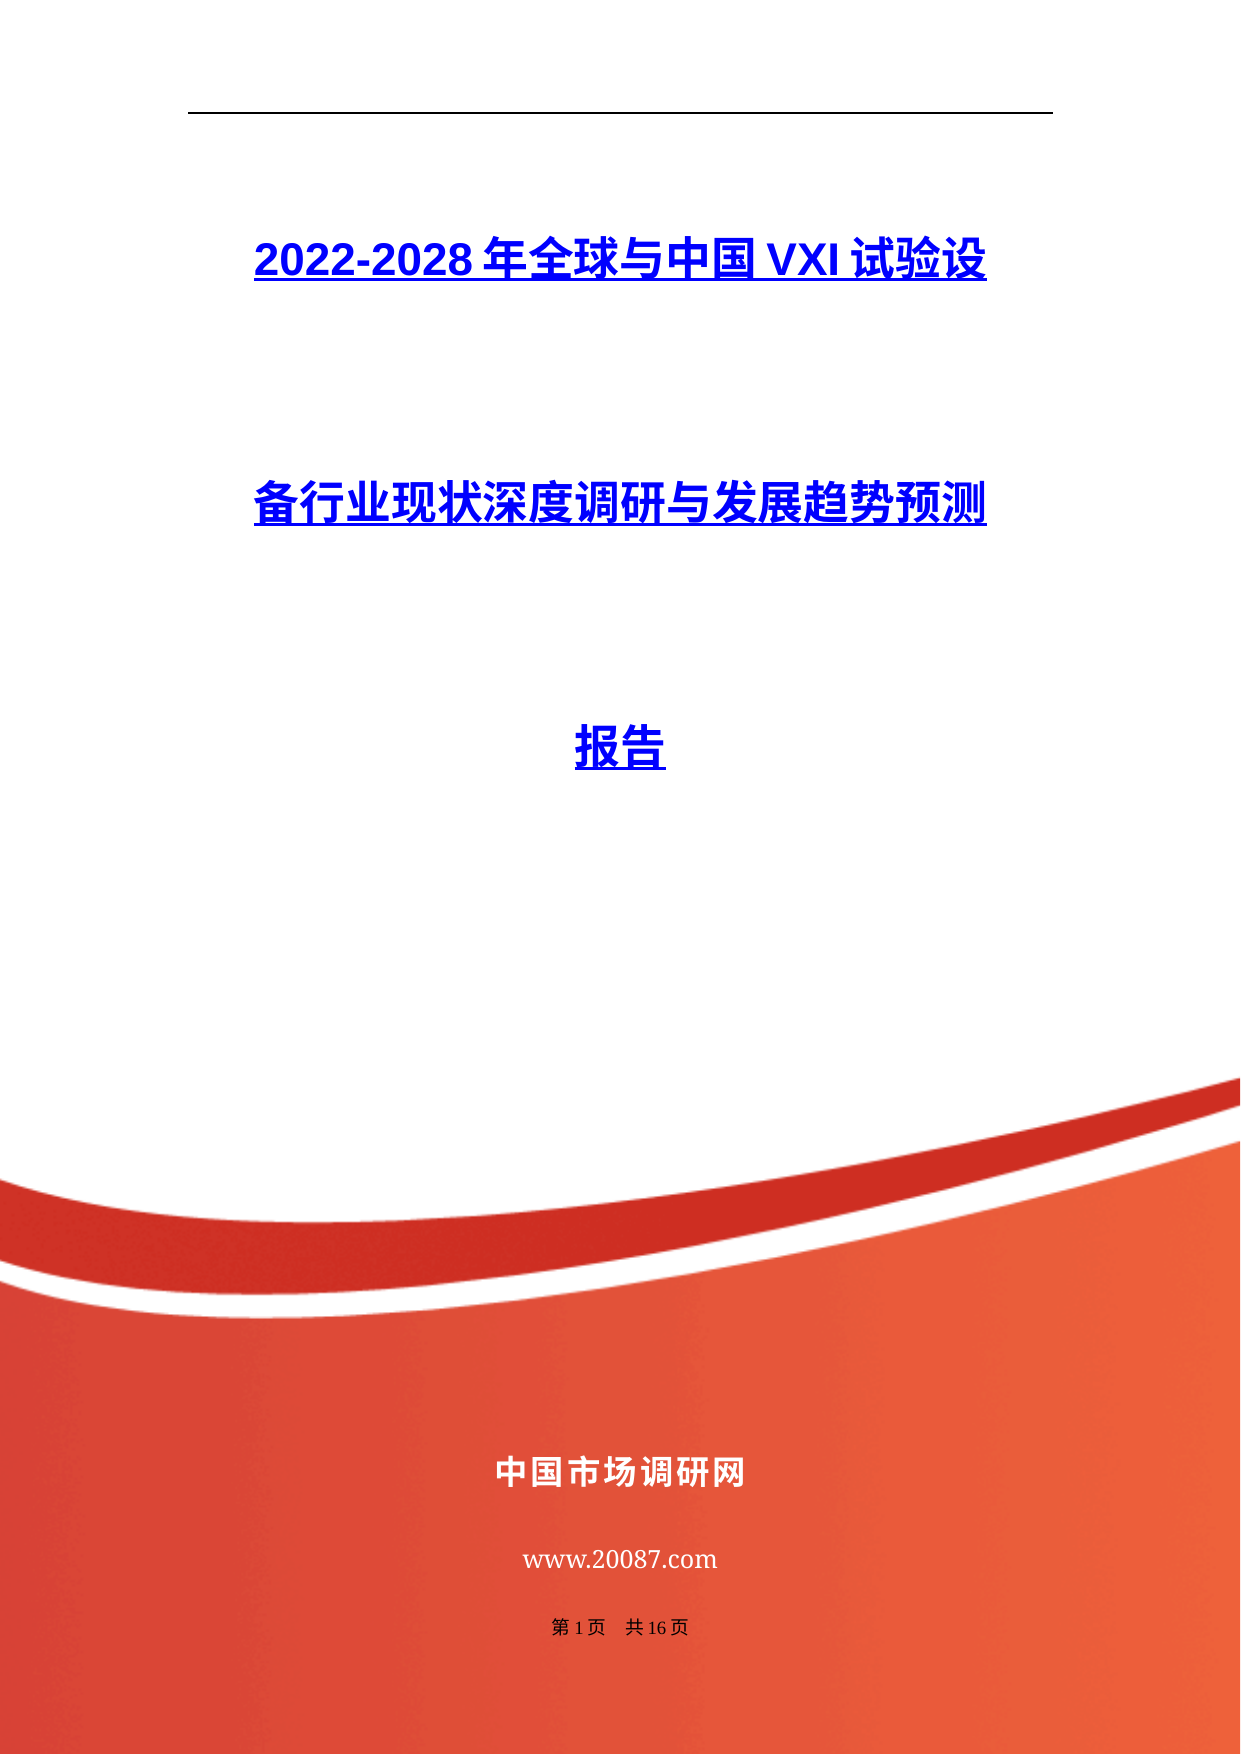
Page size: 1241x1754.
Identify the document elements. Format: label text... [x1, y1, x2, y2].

subtitle 中国市场调研网 [187, 1437, 1053, 1502]
picture [0, 1006, 1241, 1754]
text www.20087.com [187, 1526, 1053, 1591]
table_header 2022-2028年全球与中国VXI试验设备行业现状深度调研与发展趋势预测报告 [188, 207, 1053, 871]
